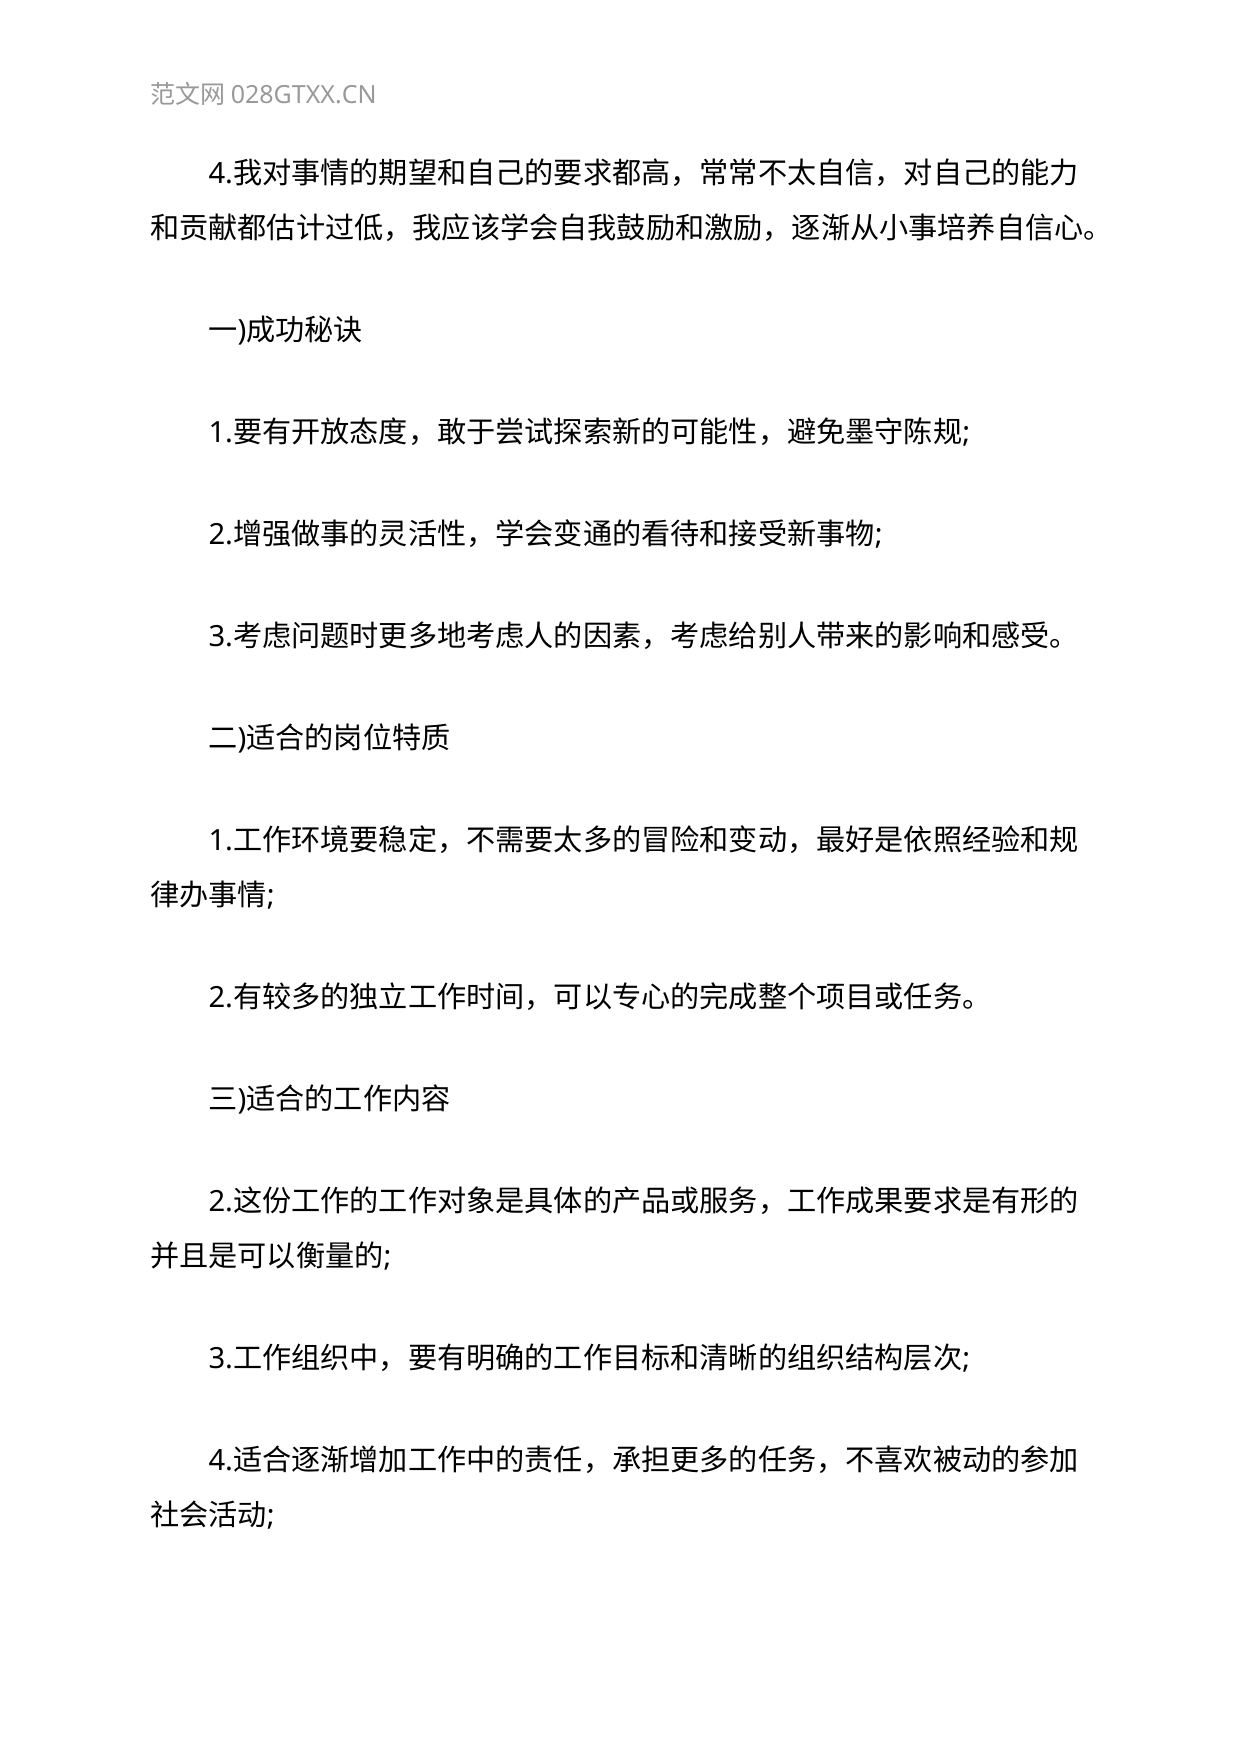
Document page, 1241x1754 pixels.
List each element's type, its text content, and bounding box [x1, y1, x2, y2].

text 1.要有开放态度，敢于尝试探索新的可能性，避免墨守陈规; [150, 409, 1090, 451]
text 二)适合的岗位特质 [150, 715, 1090, 757]
text 1.工作环境要稳定，不需要太多的冒险和变动，最好是依照经验和规律办事情; [150, 817, 1090, 914]
text 3.工作组织中，要有明确的工作目标和清晰的组织结构层次; [150, 1334, 1090, 1377]
text 2.有较多的独立工作时间，可以专心的完成整个项目或任务。 [150, 974, 1090, 1016]
text 4.我对事情的期望和自己的要求都高，常常不太自信，对自己的能力和贡献都估计过低，我应该学会自我鼓励和激励，逐渐从小事培养自信心。 [150, 150, 1090, 247]
text 3.考虑问题时更多地考虑人的因素，考虑给别人带来的影响和感受。 [150, 613, 1090, 655]
text 三)适合的工作内容 [150, 1076, 1090, 1118]
text 4.适合逐渐增加工作中的责任，承担更多的任务，不喜欢被动的参加社会活动; [150, 1437, 1090, 1534]
text 一)成功秘诀 [150, 307, 1090, 349]
text 2.这份工作的工作对象是具体的产品或服务，工作成果要求是有形的并且是可以衡量的; [150, 1178, 1090, 1275]
text 2.增强做事的灵活性，学会变通的看待和接受新事物; [150, 511, 1090, 553]
